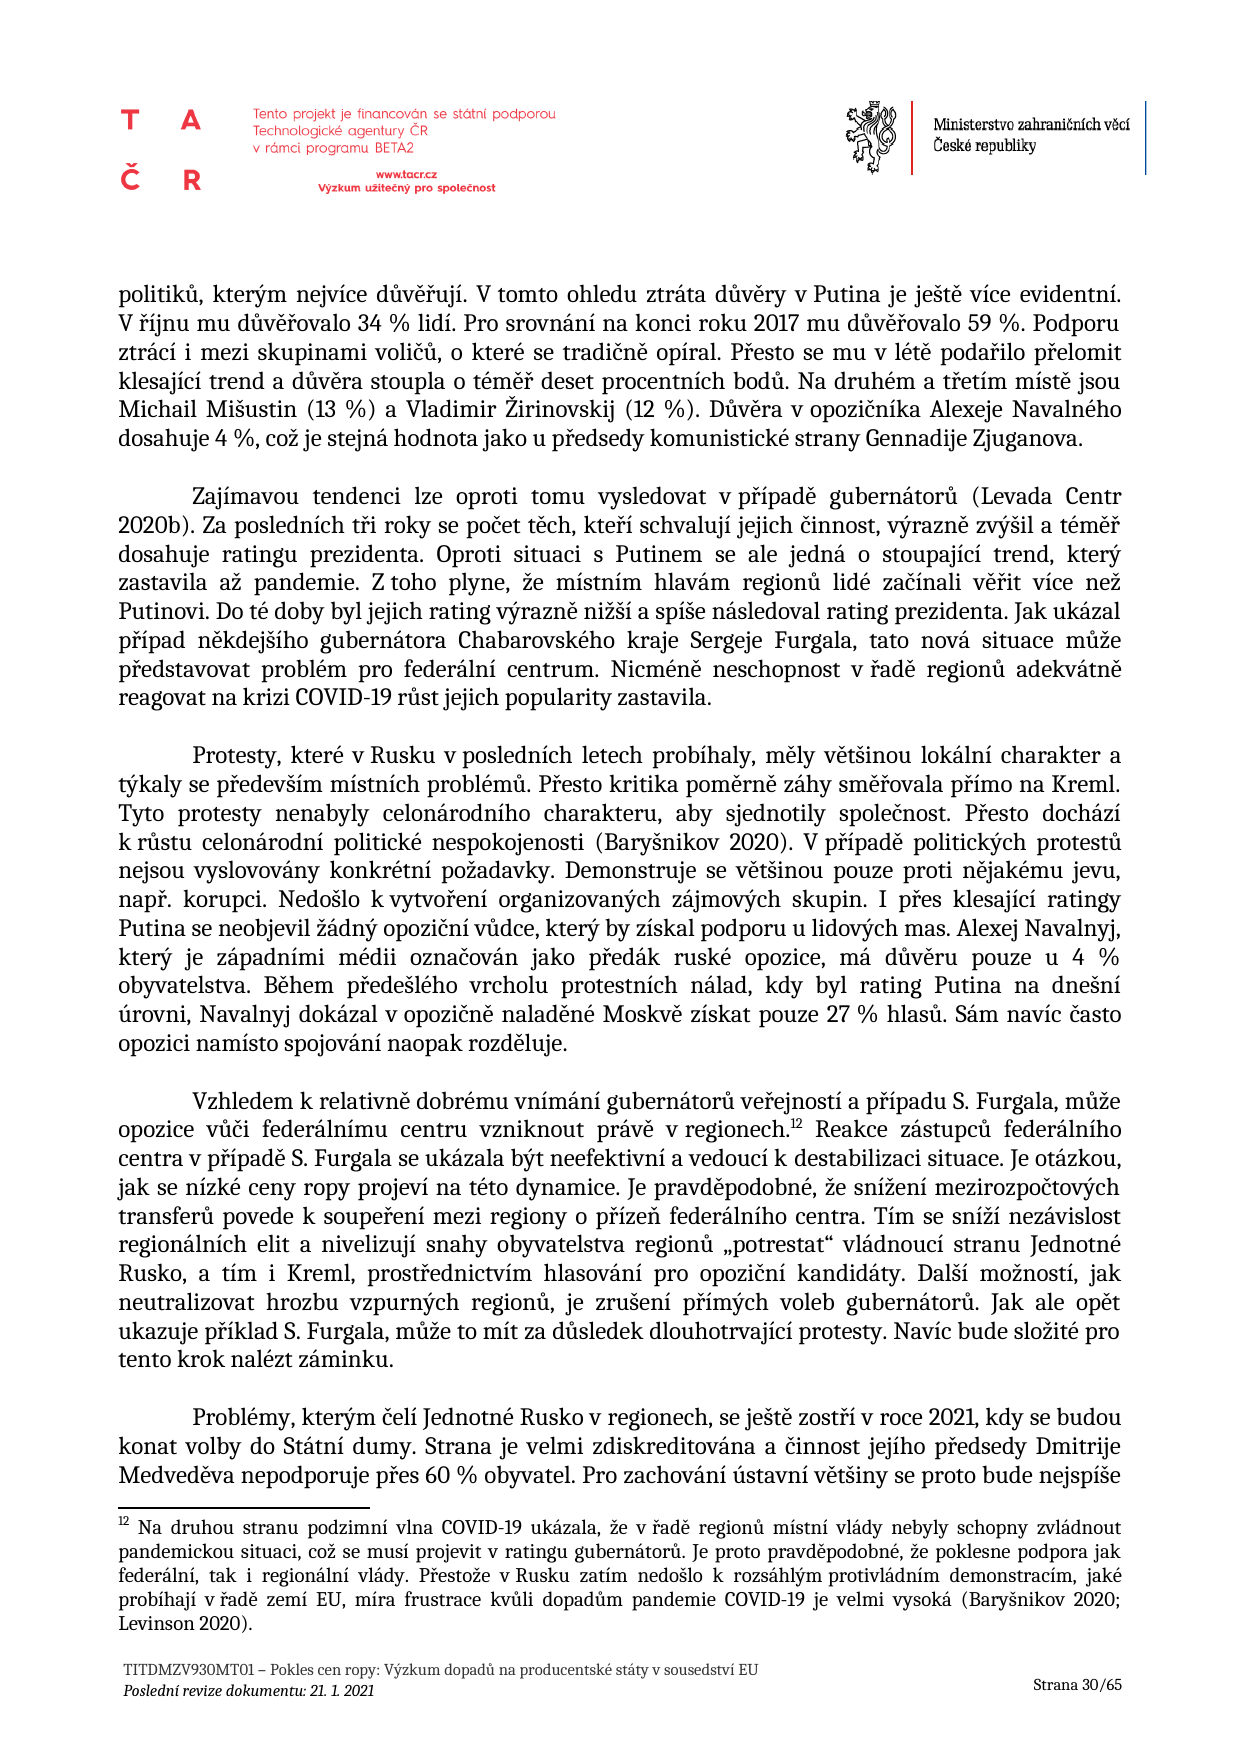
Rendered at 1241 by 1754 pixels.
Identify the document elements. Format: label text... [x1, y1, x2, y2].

text Protesty, které v Rusku v posledních letech probíhaly, měly většinou lokální charakter a týkaly se především místních problémů. Přesto kritika poměrně záhy směřovala přímo na Kreml. Tyto protesty nenabyly celonárodního charakteru, aby sjednotily společnost. Přesto dochází k růstu celonárodní politické nespokojenosti (Baryšnikov 2020). V případě politických protestů nejsou vyslovovány konkrétní požadavky. Demonstruje se většinou pouze proti nějakému jevu, např. korupci. Nedošlo k vytvoření organizovaných zájmových skupin. I přes klesající ratingy Putina se neobjevil žádný opoziční vůdce, který by získal podporu u lidových mas. Alexej Navalnyj, který je západními médii označován jako předák ruské opozice, má důvěru pouze u 4 % obyvatelstva. Během předešlého vrcholu protestních nálad, kdy byl rating Putina na dnešní úrovni, Navalnyj dokázal v opozičně naladěné Moskvě získat pouze 27 % hlasů. Sám navíc často opozici namísto spojování naopak rozděluje. [118, 741, 1122, 1057]
picture [845, 101, 1147, 175]
text Zajímavou tendenci lze oproti tomu vysledovat v případě gubernátorů (Levada Centr 2020b). Za posledních tři roky se počet těch, kteří schvalují jejich činnost, výrazně zvýšil a téměř dosahuje ratingu prezidenta. Oproti situaci s Putinem se ale jedná o stoupající trend, který zastavila až pandemie. Z toho plyne, že místním hlavám regionů lidé začínali věřit více než Putinovi. Do té doby byl jejich rating výrazně nižší a spíše následoval rating prezidenta. Jak ukázal případ někdejšího gubernátora Chabarovského kraje Sergeje Furgala, tato nová situace může představovat problém pro federální centrum. Nicméně neschopnost v řadě regionů adekvátně reagovat na krizi COVID-19 růst jejich popularity zastavila. [118, 482, 1122, 712]
picture [41, 29, 560, 197]
text Vzhledem k relativně dobrému vnímání gubernátorů veřejností a případu S. Furgala, může opozice vůči federálnímu centru vzniknout právě v regionech. Reakce zástupců federálního centra v případě S. Furgala se ukázala být neefektivní a vedoucí k destabilizaci situace. Je otázkou, jak se nízké ceny ropy projeví na této dynamice. Je pravděpodobné, že snížení mezirozpočtových transferů povede k soupeření mezi regiony o přízeň federálního centra. Tím se sníží nezávislost regionálních elit a nivelizují snahy obyvatelstva regionů „potrestat“ vládnoucí stranu Jednotné Rusko, a tím i Kreml, prostřednictvím hlasování pro opoziční kandidáty. Další možností, jak neutralizovat hrozbu vzpurných regionů, je zrušení přímých voleb gubernátorů. Jak ale opět ukazuje příklad S. Furgala, může to mít za důsledek dlouhotrvající protesty. Navíc bude složité pro tento krok nalézt záminku. [118, 1087, 1122, 1374]
